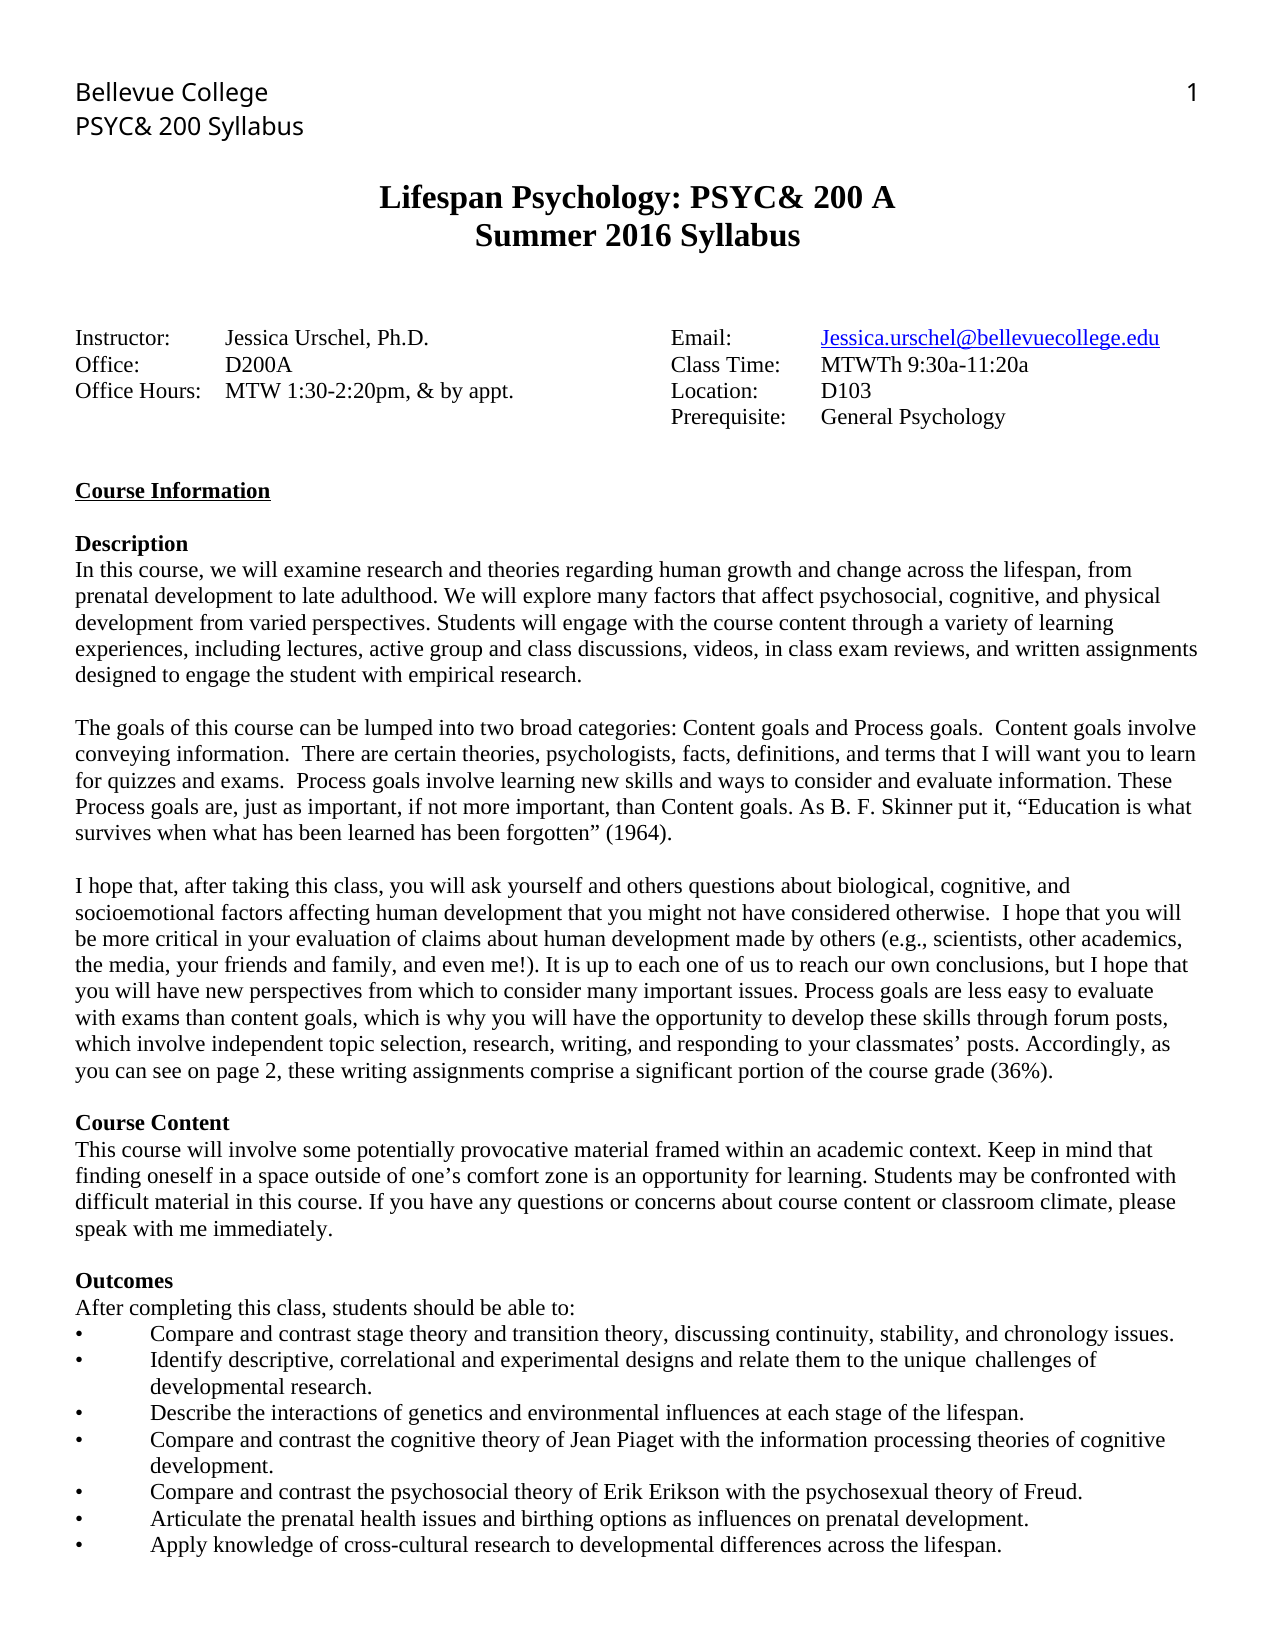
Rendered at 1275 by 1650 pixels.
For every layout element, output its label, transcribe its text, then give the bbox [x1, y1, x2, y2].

text I hope that, after taking this class, you will ask yourself and others questions about biological, cognitive, and socioemotional factors affecting human development that you might not have considered otherwise. I hope that you will be more critical in your evaluation of claims about human development made by others (e.g., scientists, other academics, the media, your friends and family, and even me!). It is up to each one of us to reach our own conclusions, but I hope that you will have new perspectives from which to consider many important issues. Process goals are less easy to evaluate with exams than content goals, which is why you will have the opportunity to develop these skills through forum posts, which involve independent topic selection, research, writing, and responding to your classmates’ posts. Accordingly, as you can see on page 2, these writing assignments comprise a significant portion of the course grade (36%). [75, 872, 1200, 1083]
text In this course, we will examine research and theories regarding human growth and change across the lifespan, from prenatal development to late adulthood. We will explore many factors that affect psychosocial, cognitive, and physical development from varied perspectives. Students will engage with the course content through a variety of learning experiences, including lectures, active group and class discussions, videos, in class exam reviews, and written assignments designed to engage the student with empirical research. [75, 556, 1200, 688]
text Course Information [75, 477, 1200, 503]
text Location: D103 [671, 377, 1200, 403]
text Lifespan Psychology: PSYC& 200 A [75, 177, 1200, 216]
text Instructor: Jessica Urschel, Ph.D. [75, 324, 651, 351]
text Class Time: MTWTh 9:30a-11:20a [671, 351, 1200, 377]
text Summer 2016 Syllabus [75, 216, 1200, 254]
text • Compare and contrast the psychosocial theory of Erik Erikson with the psychosexual theory of Freud. [75, 1478, 1200, 1505]
text Office: D200A [75, 351, 651, 377]
text This course will involve some potentially provocative material framed within an academic context. Keep in mind that finding oneself in a space outside of one’s comfort zone is an opportunity for learning. Students may be confronted with difficult material in this course. If you have any questions or concerns about course content or classroom climate, please speak with me immediately. [75, 1136, 1200, 1241]
text Description [75, 529, 1200, 556]
text • Apply knowledge of cross-cultural research to developmental differences across the lifespan. [75, 1531, 1200, 1557]
text • Articulate the prenatal health issues and birthing options as influences on prenatal development. [75, 1505, 1200, 1531]
text • Describe the interactions of genetics and environmental influences at each stage of the lifespan. [75, 1399, 1200, 1426]
text Email: Jessica.urschel@bellevuecollege.edu [671, 324, 1200, 351]
text Outcomes [75, 1267, 1200, 1294]
text • Compare and contrast stage theory and transition theory, discussing continuity, stability, and chronology issues. [75, 1320, 1200, 1347]
text • Compare and contrast the cognitive theory of Jean Piaget with the information processing theories of cognitive development. [75, 1426, 1200, 1478]
text After completing this class, students should be able to: [75, 1294, 1200, 1320]
text Office Hours: MTW 1:30-2:20pm, & by appt. [75, 377, 651, 403]
text The goals of this course can be lumped into two broad categories: Content goals and Process goals. Content goals involve conveying information. There are certain theories, psychologists, facts, definitions, and terms that I will want you to learn for quizzes and exams. Process goals involve learning new skills and ways to consider and evaluate information. These Process goals are, just as important, if not more important, than Content goals. As B. F. Skinner put it, “Education is what survives when what has been learned has been forgotten” (1964). [75, 714, 1200, 846]
text Course Content [75, 1109, 1200, 1136]
text Prerequisite: General Psychology [671, 403, 1200, 430]
text • Identify descriptive, correlational and experimental designs and relate them to the unique challenges of developmental research. [75, 1347, 1200, 1399]
